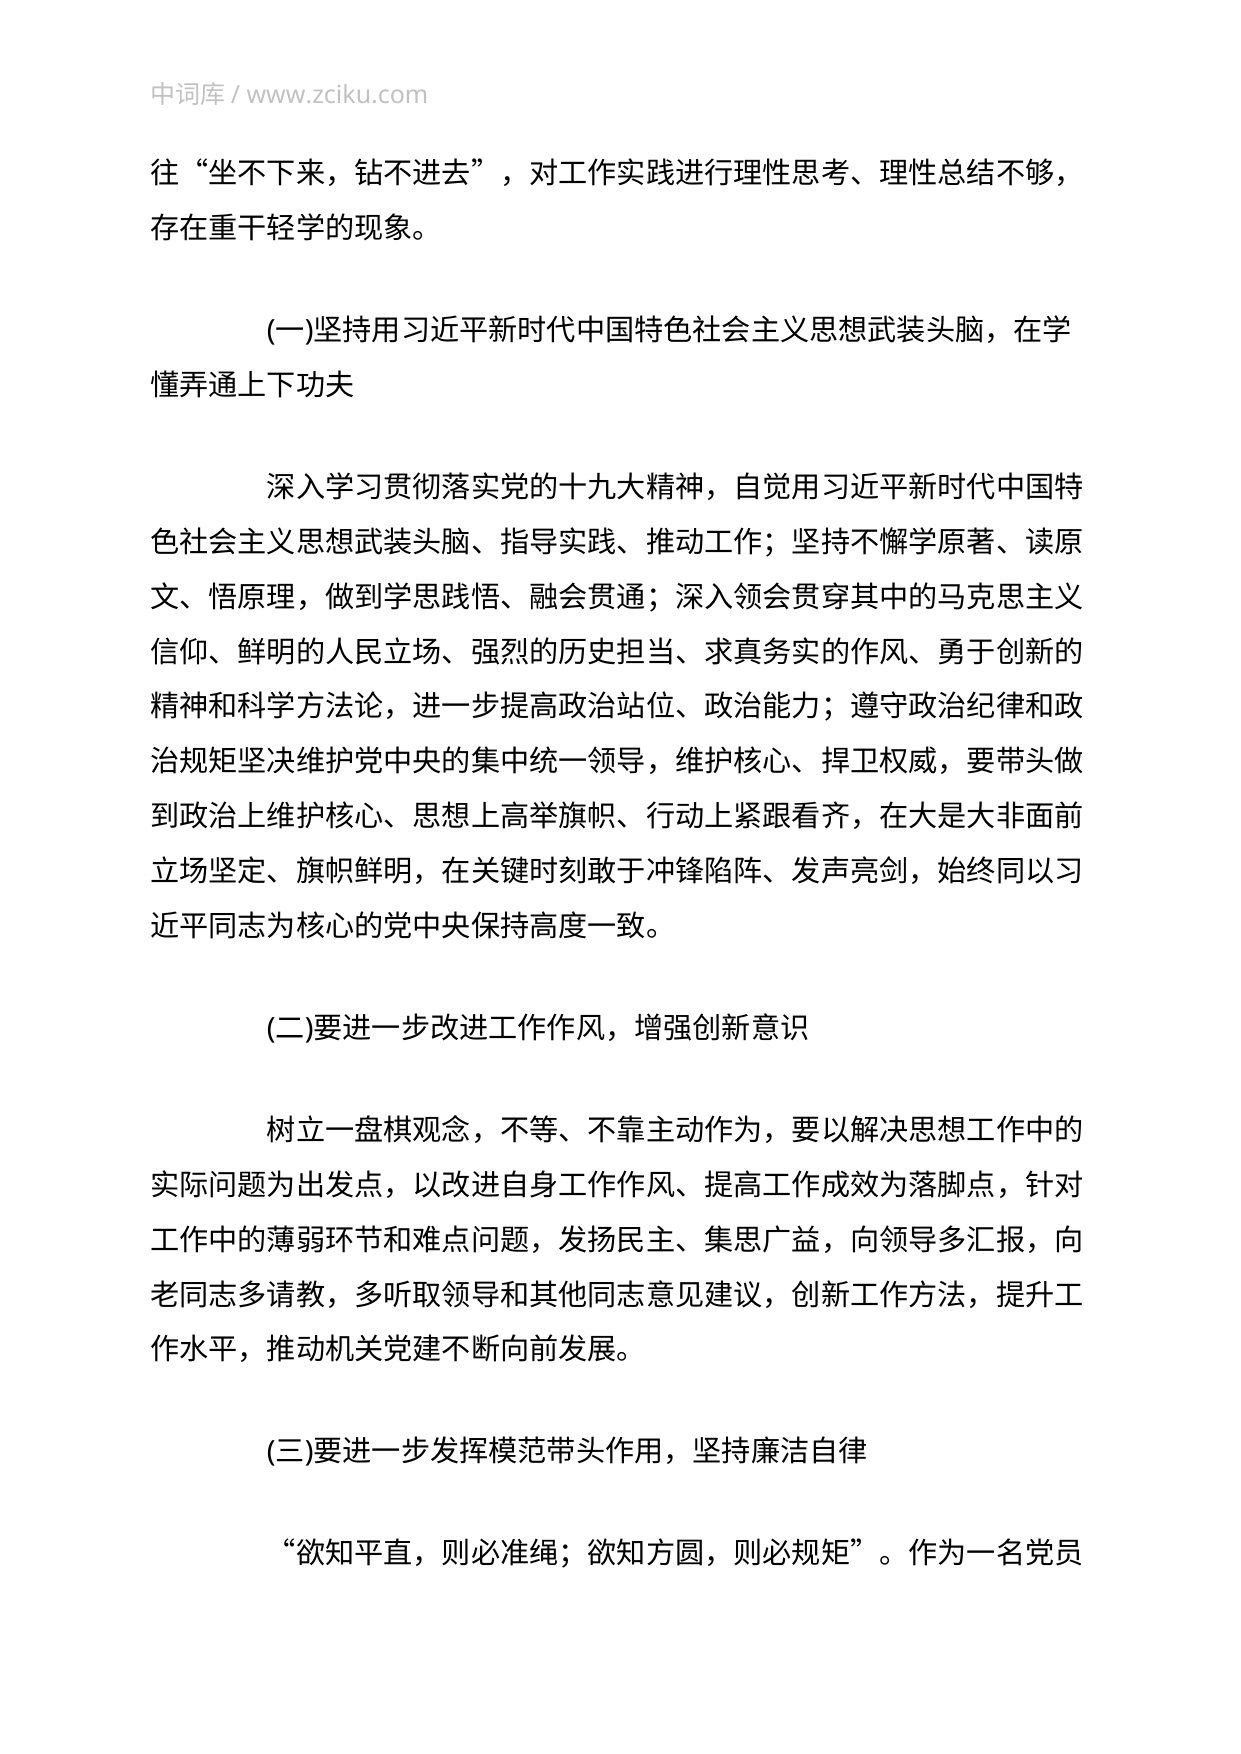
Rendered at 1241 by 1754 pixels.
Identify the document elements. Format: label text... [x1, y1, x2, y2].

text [150, 1530, 1090, 1572]
text ‍(三)要进一步发挥模范带头作用，坚持廉洁自律 [150, 1428, 1090, 1470]
text ‍(一)坚持用习近平新时代中国特色社会主义思想武装头脑，在学懂弄通上下功夫 [150, 307, 1090, 404]
text ‍深入学习贯彻落实党的十九大精神，自觉用习近平新时代中国特色社会主义思想武装头脑、指导实践、推动工作；坚持不懈学原著、读原文、悟原理，做到学思践悟、融会贯通；深入领会贯穿其中的马克思主义信仰、鲜明的人民立场、强烈的历史担当、求真务实的作风、勇于创新的精神和科学方法论，进一步提高政治站位、政治能力；遵守政治纪律和政治规矩坚决维护党中央的集中统一领导，维护核心、捍卫权威，要带头做到政治上维护核心、思想上高举旗帜、行动上紧跟看齐，在大是大非面前立场坚定、旗帜鲜明，在关键时刻敢于冲锋陷阵、发声亮剑，始终同以习近平同志为核心的党中央保持高度一致。 [150, 463, 1090, 945]
text ‍(二)要进一步改进工作作风，增强创新意识 [150, 1004, 1090, 1047]
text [150, 150, 1090, 247]
text ‍树立一盘棋观念，不等、不靠主动作为，要以解决思想工作中的实际问题为出发点，‍以改进自身工作作风、提高工作成效为落脚点，针对工作中的薄弱环节和难点问题，发扬民主、集思广益，向领导多汇报，向老同志多请教，多听取领导和其他同志意见建议，创新工作方法，提升工作水平，推动机关党建不断向前发展。 [150, 1106, 1090, 1368]
